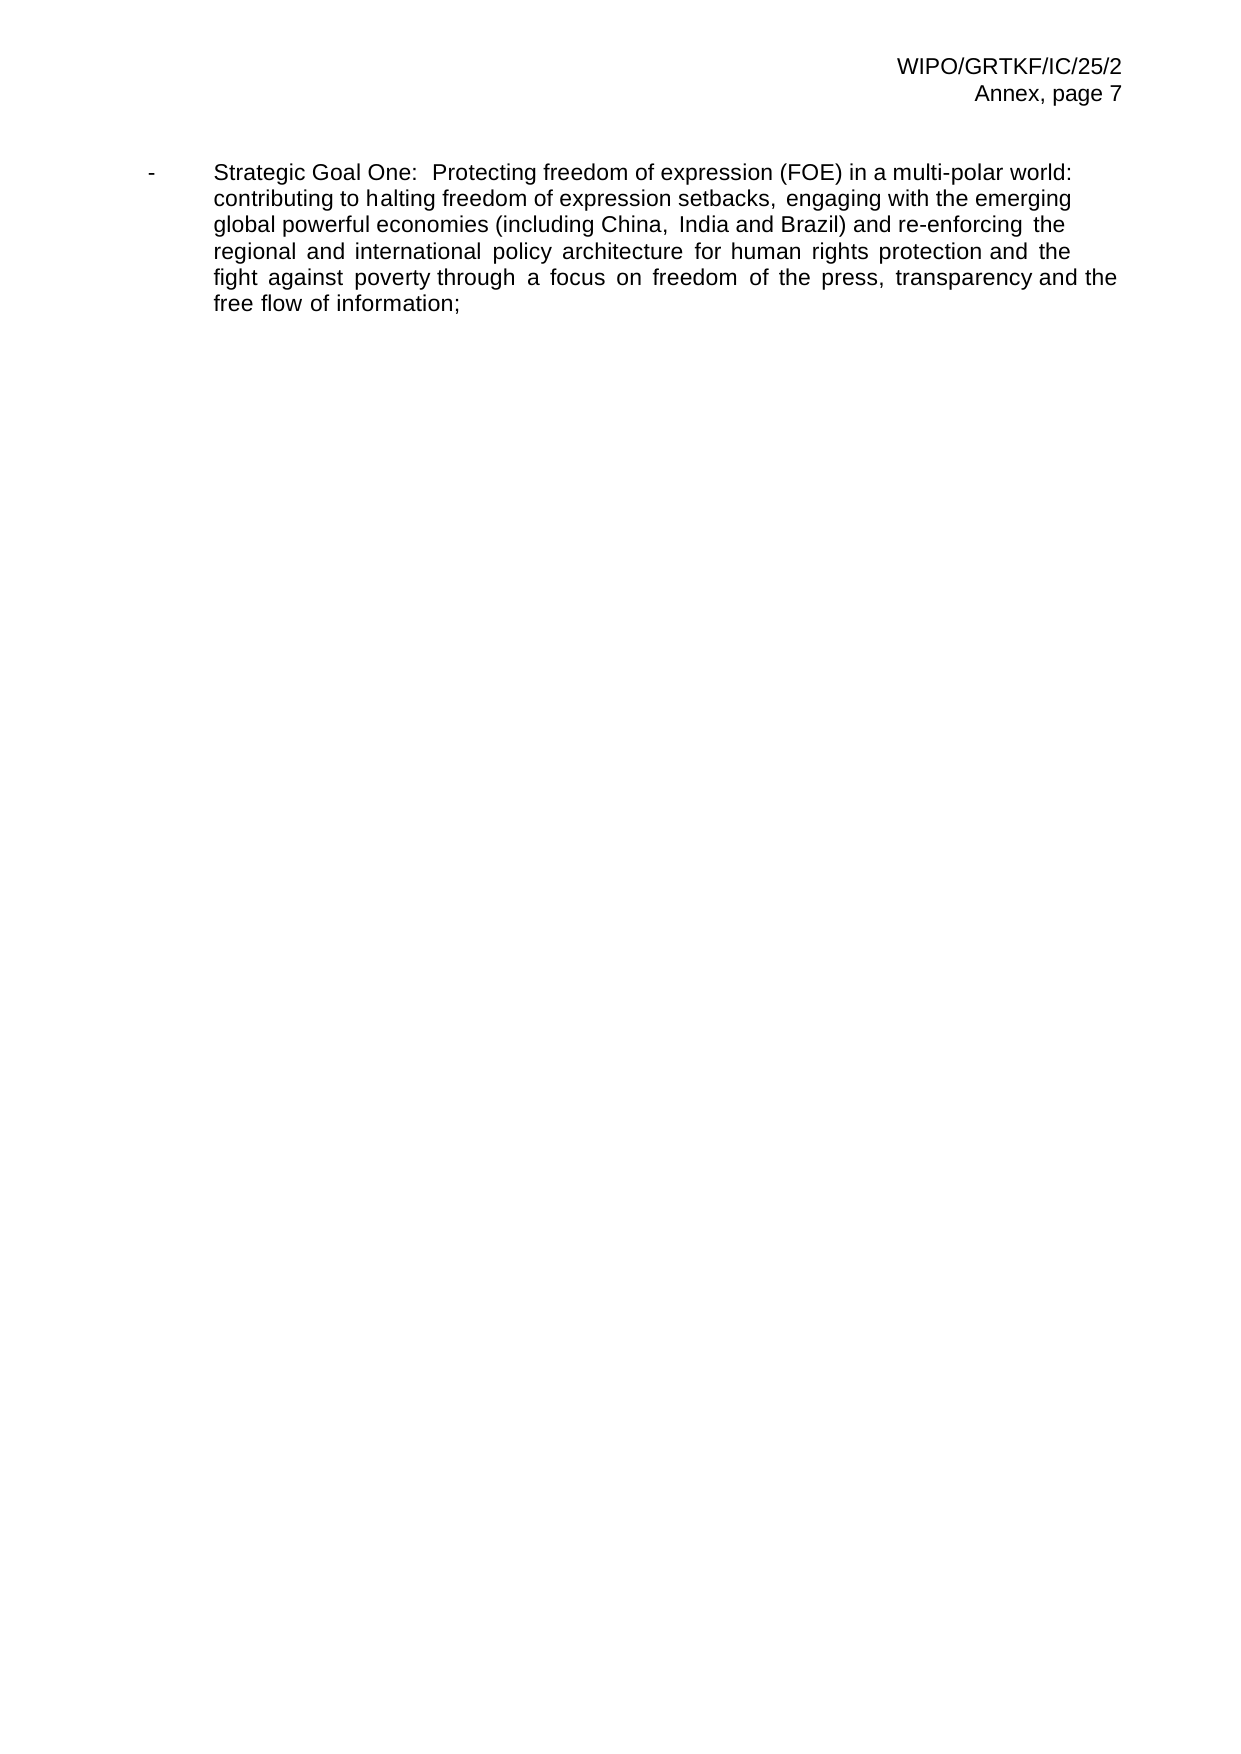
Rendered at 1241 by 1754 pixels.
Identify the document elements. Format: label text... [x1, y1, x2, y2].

text - Strategic Goal One: Protecting freedom of expression (FOE) in a multi-polar world: contributing to halting freedom of expression setbacks, engaging with the emerging global powerful economies (including China, India and Brazil) and re-enforcing the regional and international policy architecture for human rights protection and the fight against poverty through a focus on freedom of the press, transparency and the free flow of information; [148, 158, 1122, 317]
